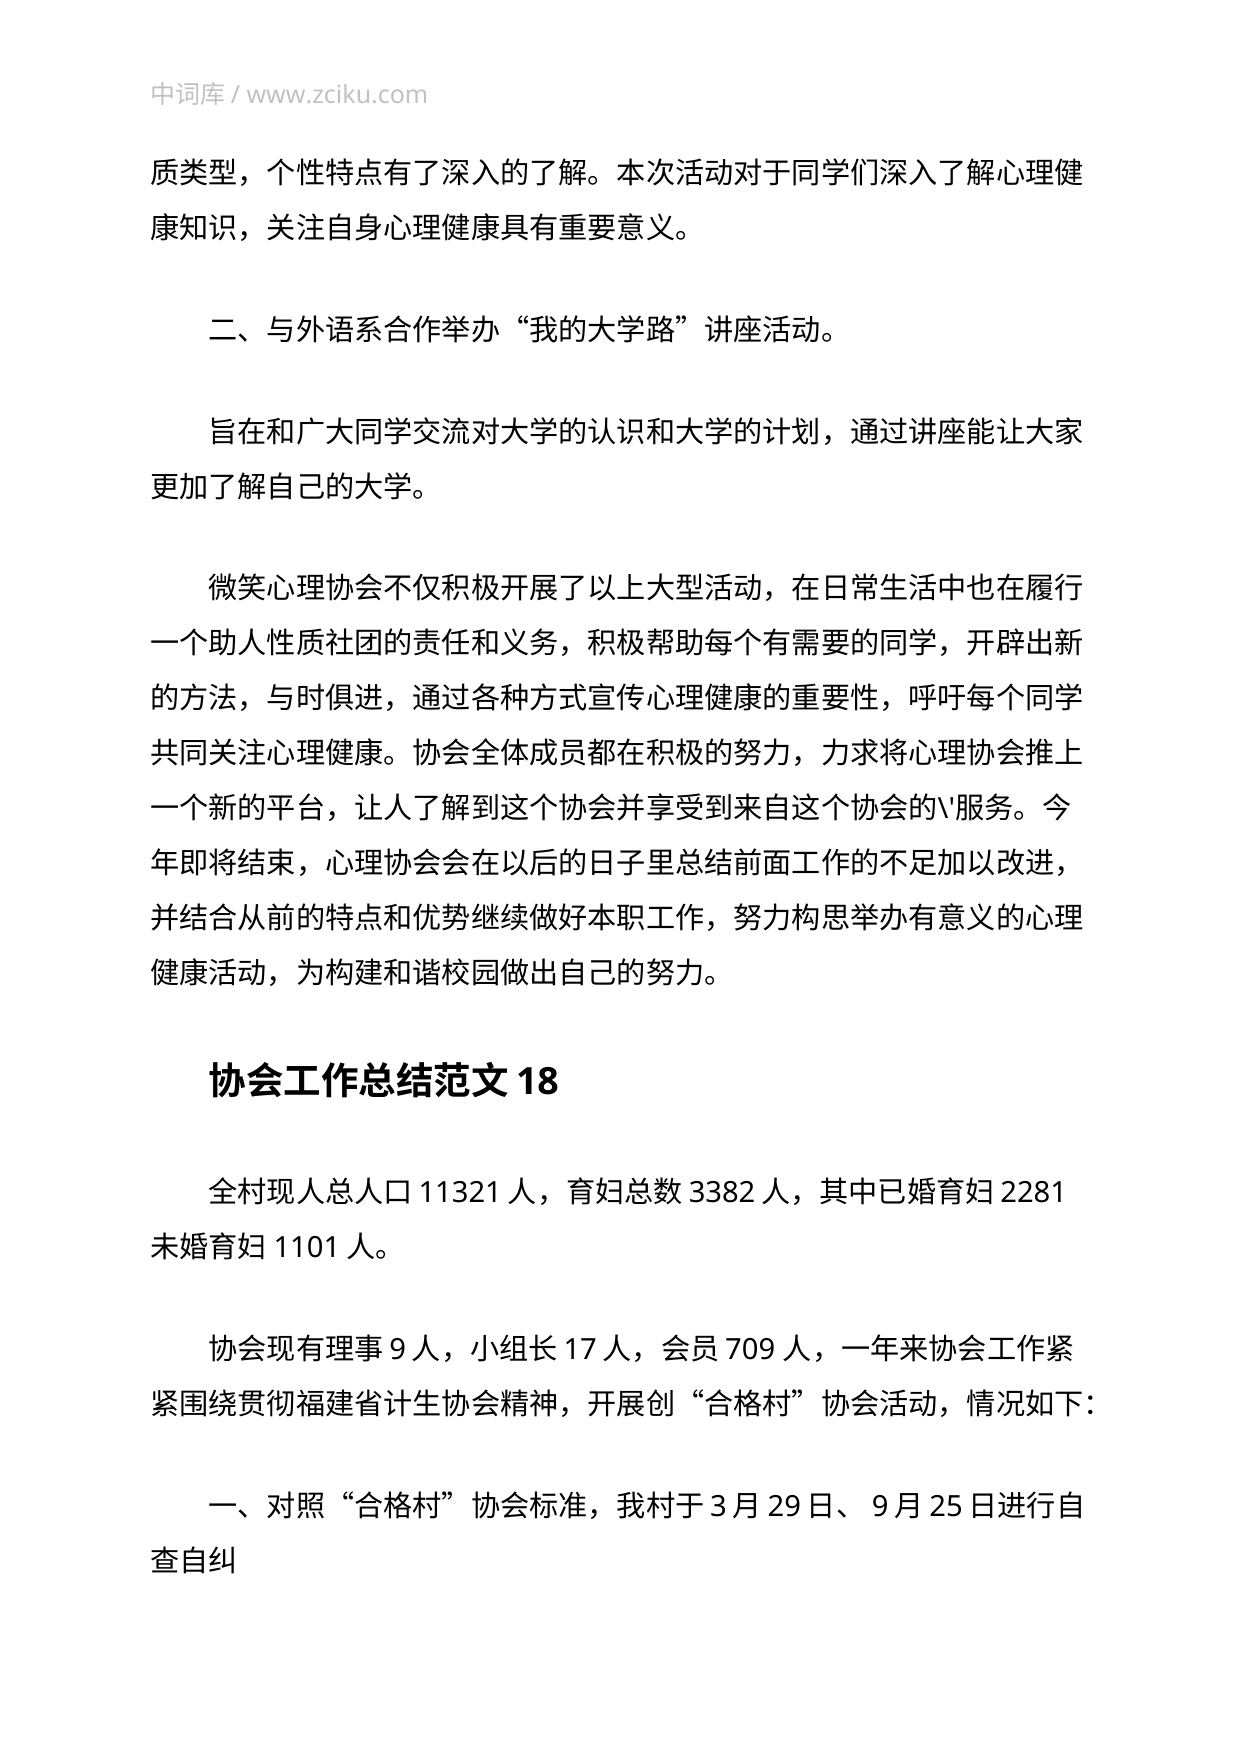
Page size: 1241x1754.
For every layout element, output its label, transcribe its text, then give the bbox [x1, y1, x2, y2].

text 微笑心理协会不仅积极开展了以上大型活动，在日常生活中也在履行一个助人性质社团的责任和义务，积极帮助每个有需要的同学，开辟出新的方法，与时俱进，通过各种方式宣传心理健康的重要性，呼吁每个同学共同关注心理健康。协会全体成员都在积极的努力，力求将心理协会推上一个新的平台，让人了解到这个协会并享受到来自这个协会的\'服务。今年即将结束，心理协会会在以后的日子里总结前面工作的不足加以改进，并结合从前的特点和优势继续做好本职工作，努力构思举办有意义的心理健康活动，为构建和谐校园做出自己的努力。 [150, 565, 1090, 992]
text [150, 150, 1090, 247]
text 一、对照“合格村”协会标准，我村于3月29日、 9月25日进行自查自纠 [150, 1483, 1090, 1580]
text 二、与外语系合作举办“我的大学路”讲座活动。 [150, 307, 1090, 349]
text 旨在和广大同学交流对大学的认识和大学的计划，通过讲座能让大家更加了解自己的大学。 [150, 408, 1090, 506]
text 协会现有理事9人，小组长17人，会员709 人，一年来协会工作紧紧围绕贯彻福建省计生协会精神，开展创“合格村”协会活动，情况如下： [150, 1326, 1090, 1423]
text 全村现人总人口11321人，育妇总数3382人，其中已婚育妇2281未婚育妇 1101人。 [150, 1169, 1090, 1266]
text 协会工作总结范文18 [150, 1051, 1090, 1106]
